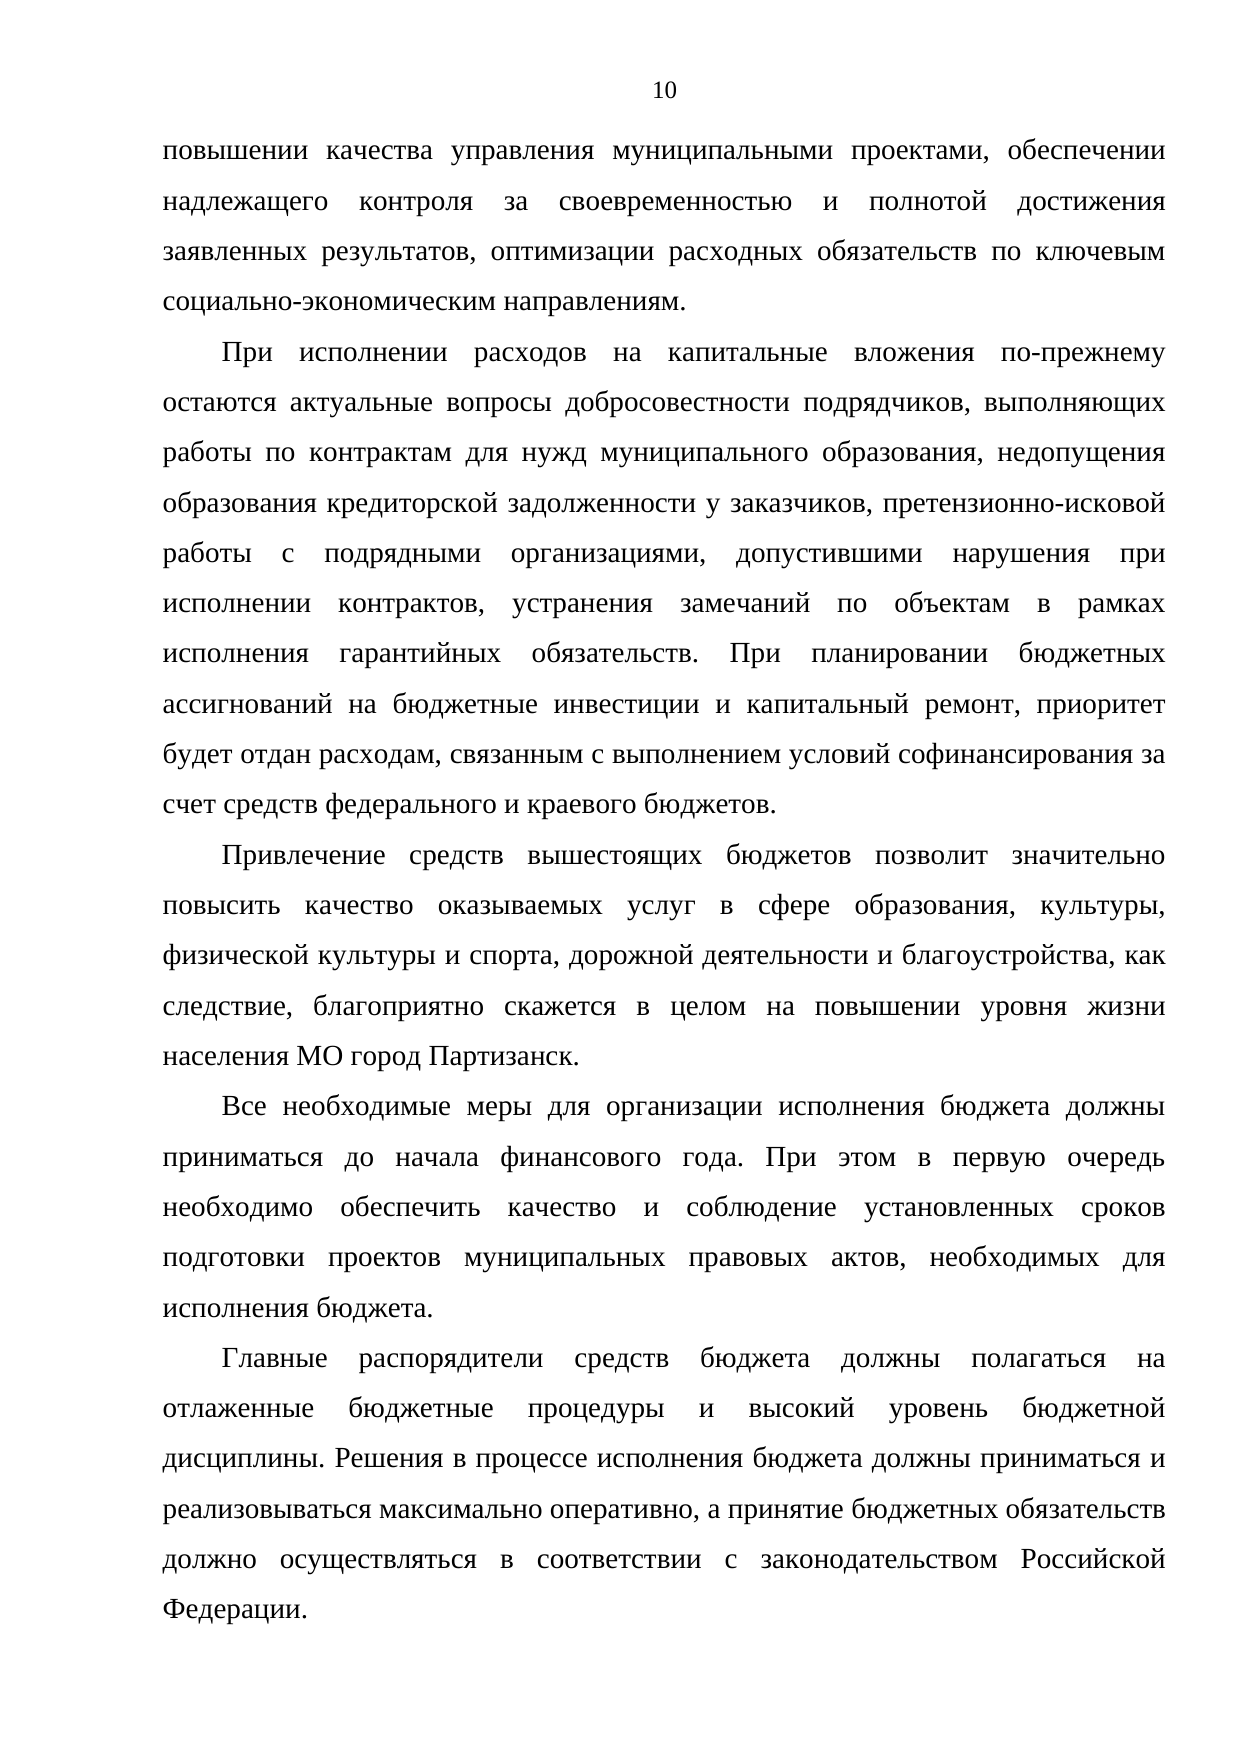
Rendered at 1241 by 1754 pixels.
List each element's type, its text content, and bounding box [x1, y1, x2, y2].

text При исполнении расходов на капитальные вложения по-прежнему остаются актуальные вопросы добросовестности подрядчиков, выполняющих работы по контрактам для нужд муниципального образования, недопущения образования кредиторской задолженности у заказчиков, претензионно-исковой работы с подрядными организациями, допустившими нарушения при исполнении контрактов, устранения замечаний по объектам в рамках исполнения гарантийных обязательств. При планировании бюджетных ассигнований на бюджетные инвестиции и капитальный ремонт, приоритет будет отдан расходам, связанным с выполнением условий софинансирования за счет средств федерального и краевого бюджетов. [162, 334, 1166, 820]
text Все необходимые меры для организации исполнения бюджета должны приниматься до начала финансового года. При этом в первую очередь необходимо обеспечить качество и соблюдение установленных сроков подготовки проектов муниципальных правовых актов, необходимых для исполнения бюджета. [162, 1088, 1166, 1323]
text Привлечение средств вышестоящих бюджетов позволит значительно повысить качество оказываемых услуг в сфере образования, культуры, физической культуры и спорта, дорожной деятельности и благоустройства, как следствие, благоприятно скажется в целом на повышении уровня жизни населения МО город Партизанск. [162, 837, 1166, 1072]
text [162, 132, 1166, 317]
text Главные распорядители средств бюджета должны полагаться на отлаженные бюджетные процедуры и высокий уровень бюджетной дисциплины. Решения в процессе исполнения бюджета должны приниматься и реализовываться максимально оперативно, а принятие бюджетных обязательств должно осуществляться в соответствии с законодательством Российской Федерации. [162, 1340, 1166, 1625]
